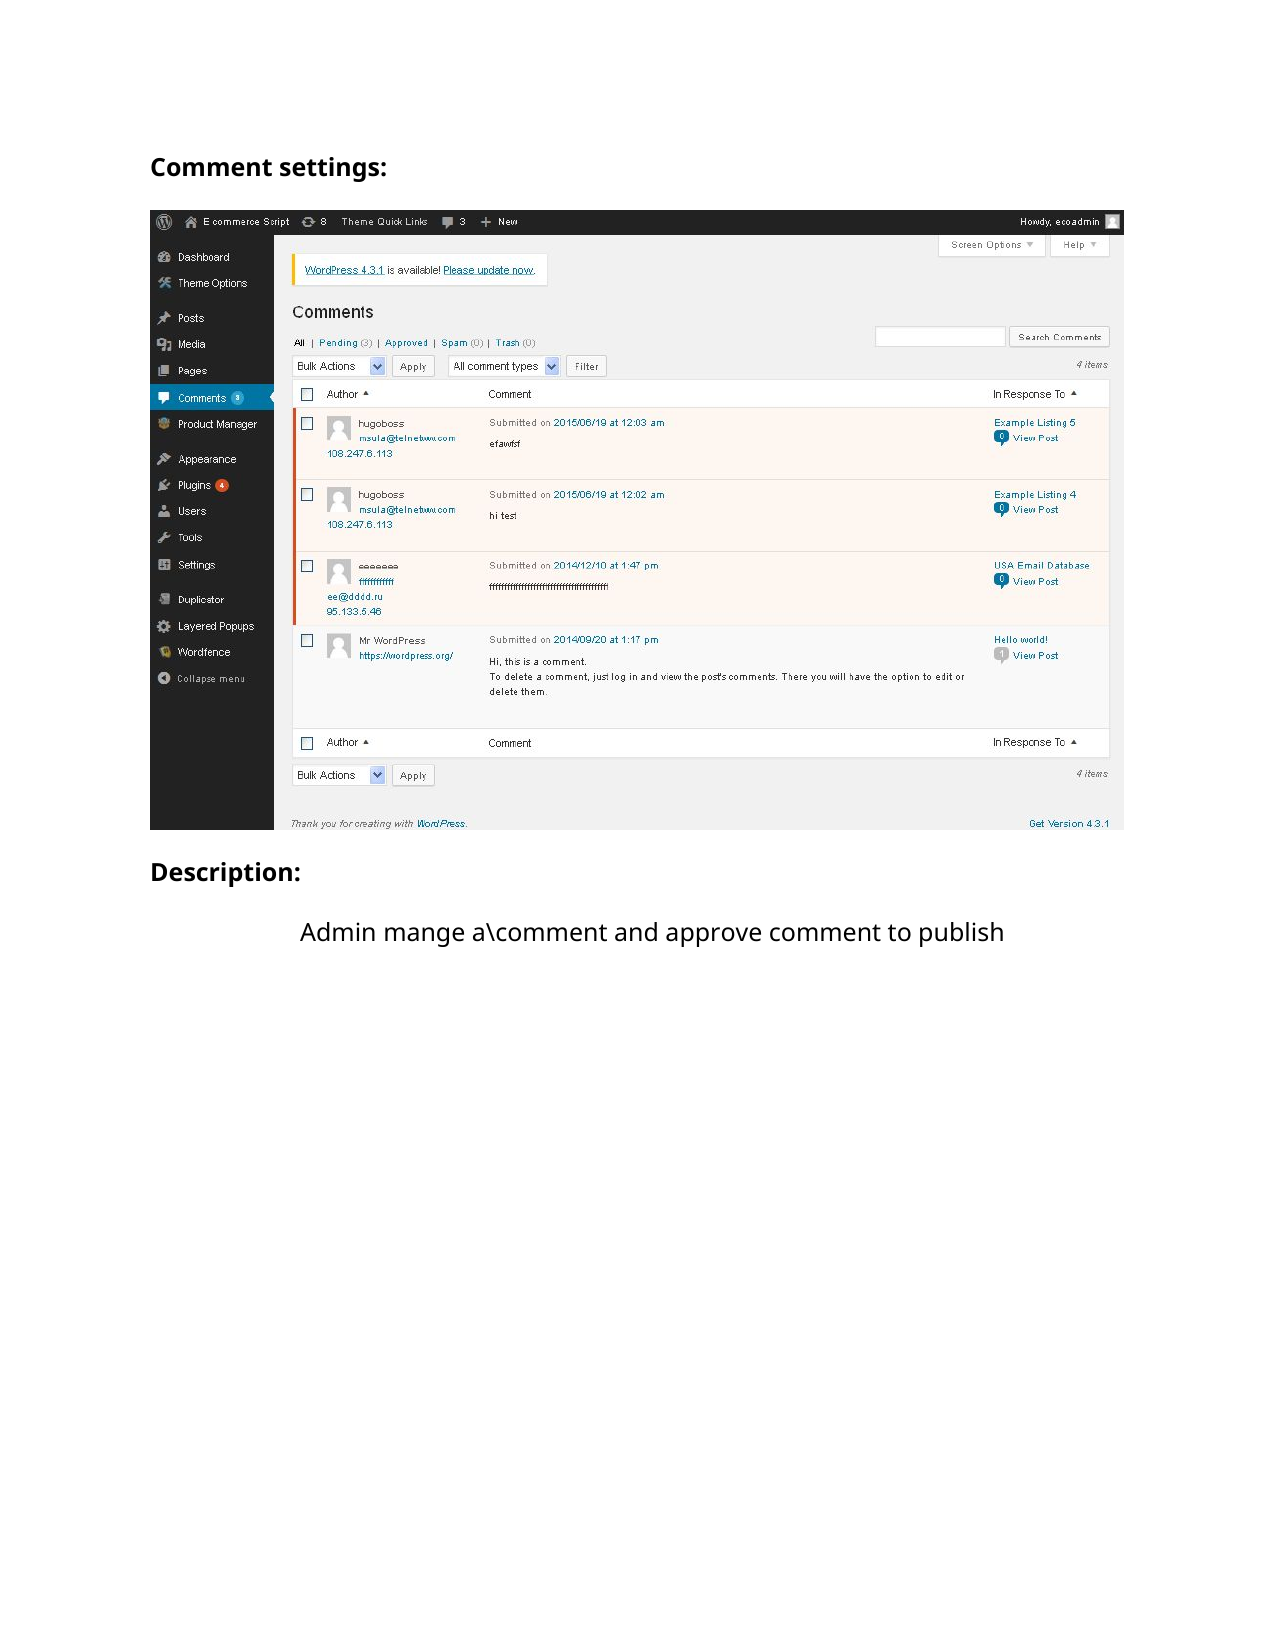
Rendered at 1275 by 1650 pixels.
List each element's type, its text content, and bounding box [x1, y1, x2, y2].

picture [158, 392, 170, 404]
picture [232, 392, 243, 404]
text Admin mange a\comment and approve comment to publish [150, 914, 1125, 948]
text Description: [150, 854, 1125, 888]
picture [185, 396, 225, 402]
picture [150, 210, 1124, 830]
text Comment settings: [150, 150, 1125, 184]
